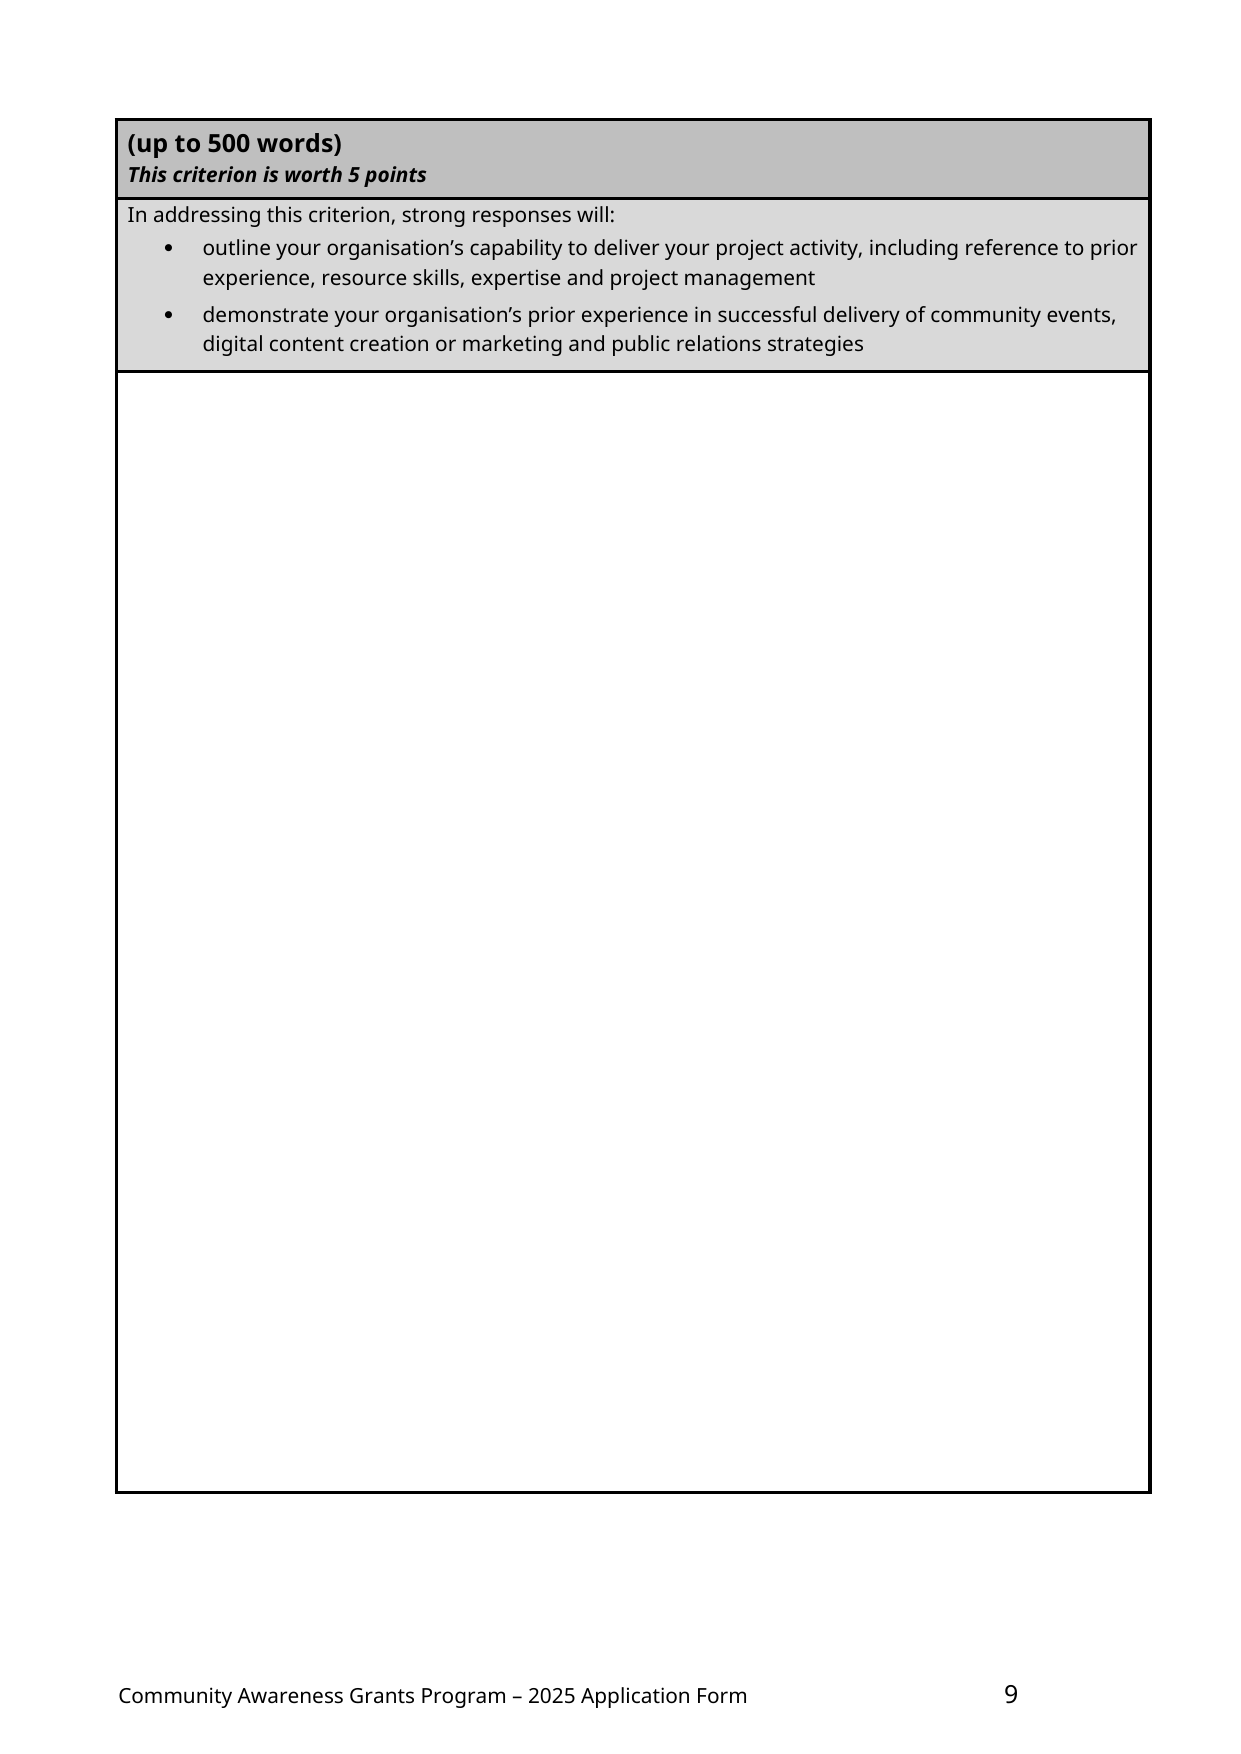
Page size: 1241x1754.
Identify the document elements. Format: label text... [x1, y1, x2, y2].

table_cell [118, 373, 1148, 1491]
table_cell In addressing this criterion, strong responses will: outline your organisation’s capability to deliver your project activity, including reference to prior experience, resource skills, expertise and project management demonstrate your organisation’s prior experience in successful delivery of community events, digital content creation or marketing and public relations strategies [118, 200, 1148, 370]
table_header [118, 121, 1148, 197]
